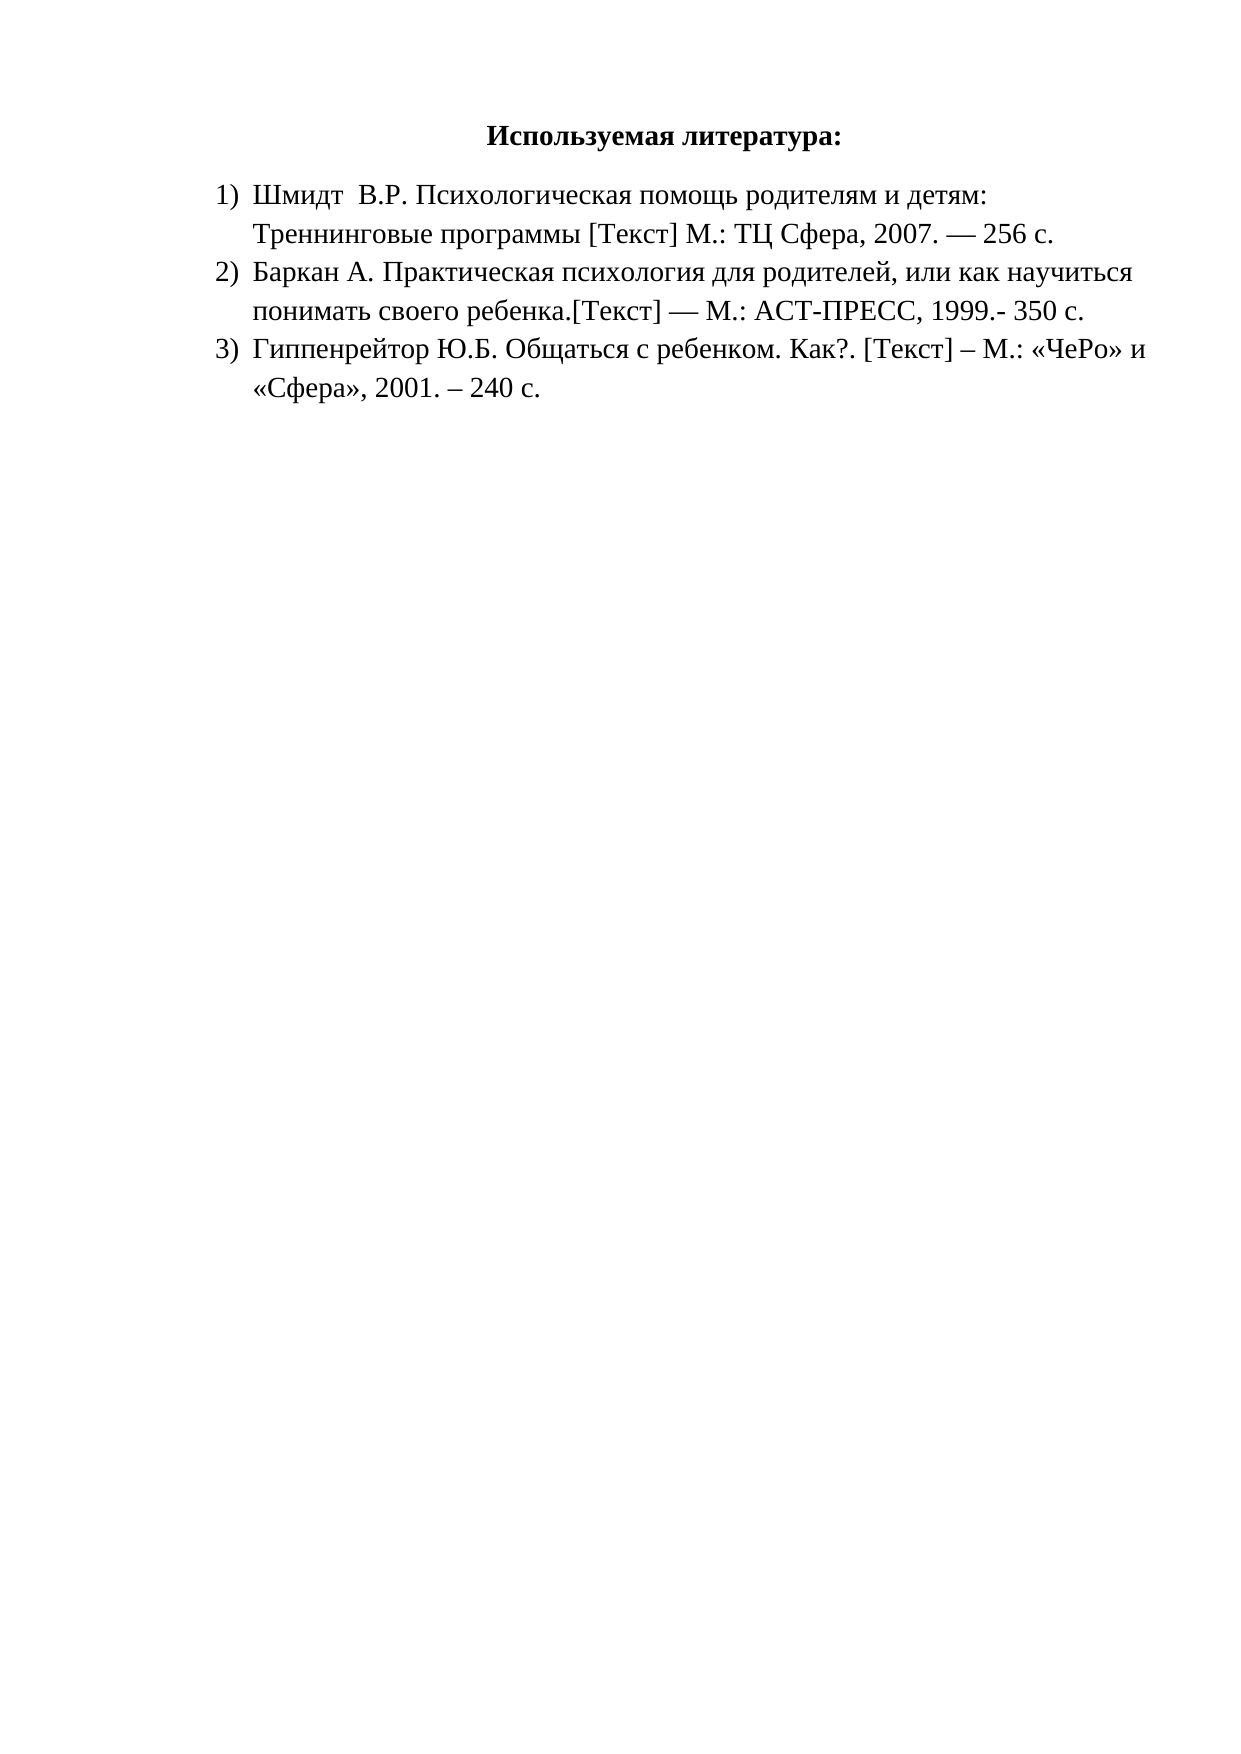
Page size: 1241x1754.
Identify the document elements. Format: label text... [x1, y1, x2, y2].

list Шмидт В.Р. Психологическая помощь родителям и детям: Треннинговые программы [Текст] М.: ТЦ Сфера, 2007. — 256 с. [215, 177, 1152, 249]
list Гиппенрейтор Ю.Б. Общаться с ребенком. Как?. [Текст] – М.: «ЧеРо» и «Сфера», 2001. – 240 с. [215, 332, 1152, 404]
list Баркан А. Практическая психология для родителей, или как научиться понимать своего ребенка.[Текст] — М.: АСТ-ПРЕСС, 1999.- 350 с. [215, 254, 1152, 327]
text Используемая литература: [177, 118, 1152, 152]
